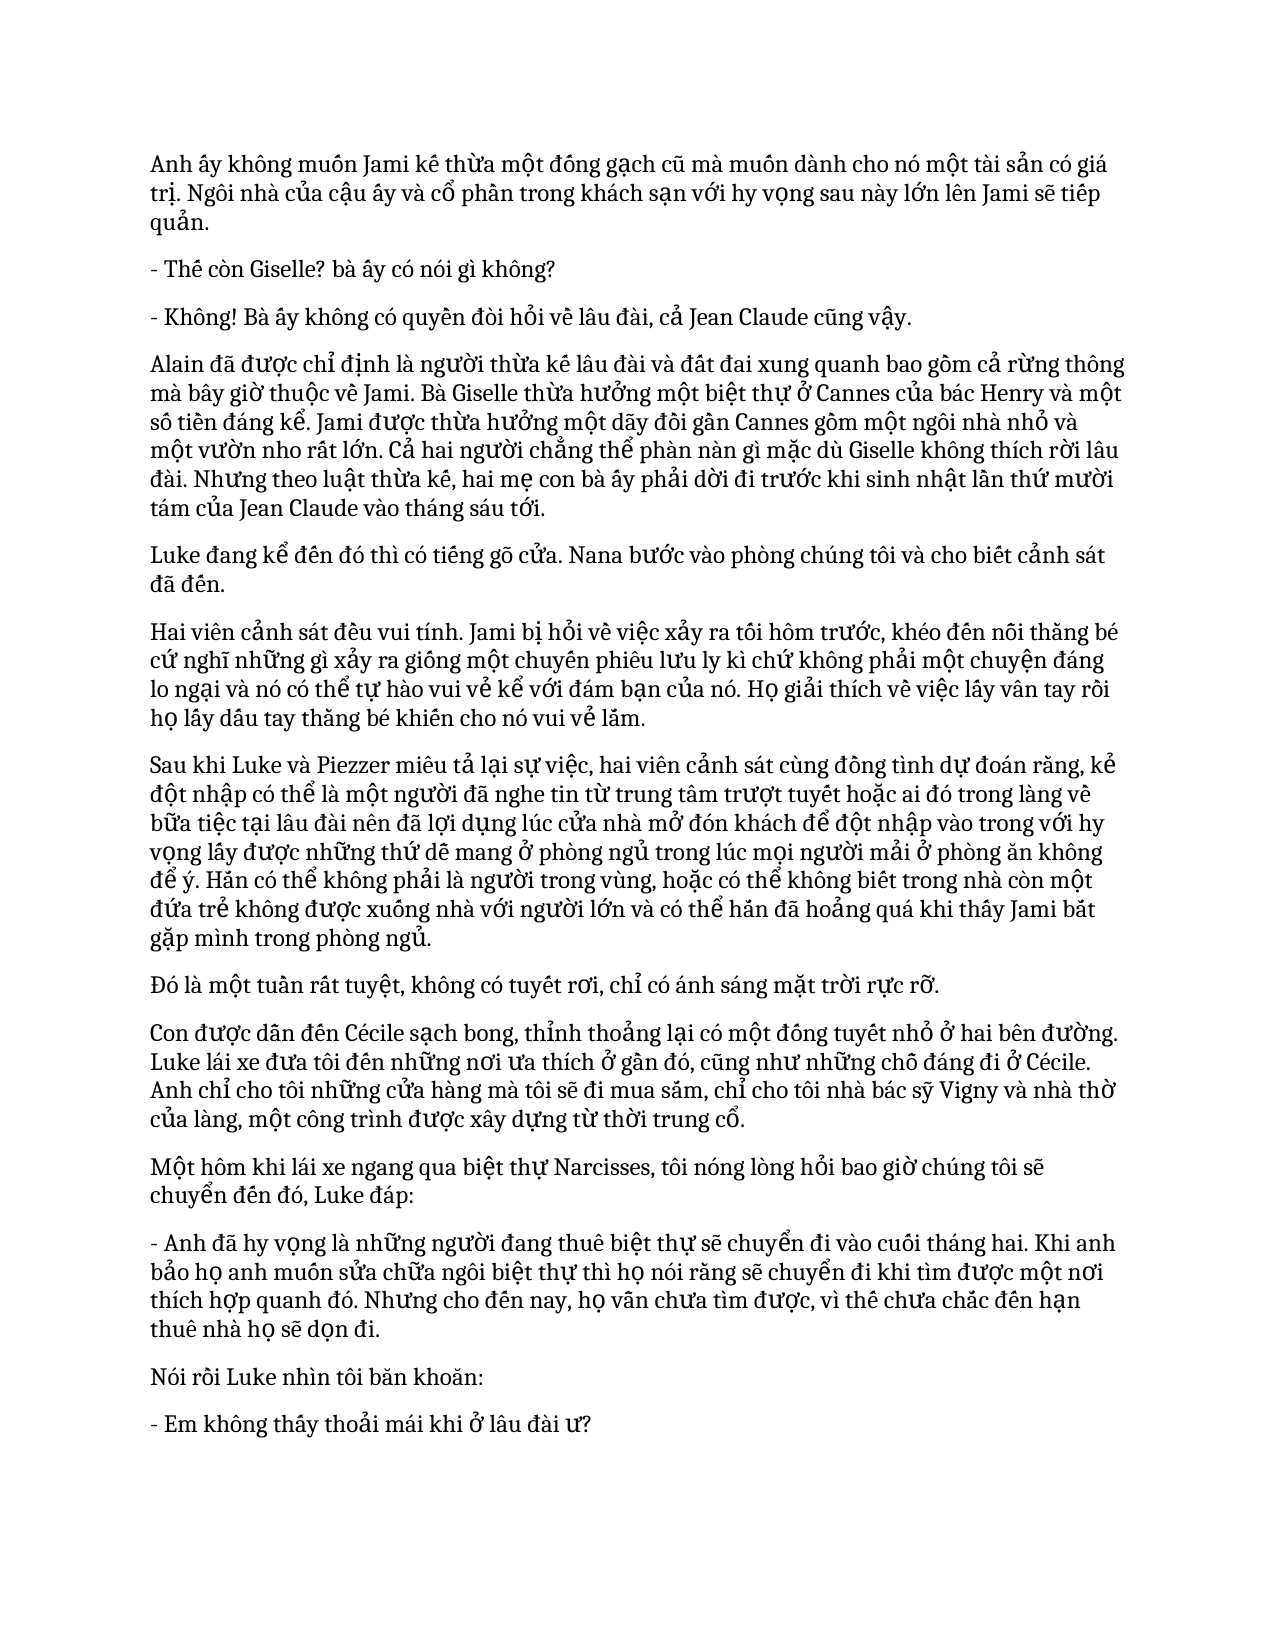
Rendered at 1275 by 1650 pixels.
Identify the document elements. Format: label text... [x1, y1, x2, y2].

text Luke đang kể đến đó thì có tiếng gõ cửa. Nana bước vào phòng chúng tôi và cho biết cảnh sát đã đến. [150, 541, 1125, 599]
text Sau khi Luke và Piezzer miêu tả lại sự việc, hai viên cảnh sát cùng đồng tình dự đoán rằng, kẻ đột nhập có thể là một người đã nghe tin từ trung tâm trượt tuyết hoặc ai đó trong làng về bữa tiệc tại lâu đài nên đã lợi dụng lúc cửa nhà mở đón khách để đột nhập vào trong với hy vọng lấy được những thứ dễ mang ở phòng ngủ trong lúc mọi người mải ở phòng ăn không để ý. Hắn có thể không phải là người trong vùng, hoặc có thể không biết trong nhà còn một đứa trẻ không được xuống nhà với người lớn và có thể hắn đã hoảng quá khi thấy Jami bắt gặp mình trong phòng ngủ. [150, 751, 1125, 952]
text Hai viên cảnh sát đều vui tính. Jami bị hỏi về việc xảy ra tối hôm trước, khéo đến nỗi thằng bé cứ nghĩ những gì xảy ra giống một chuyến phiêu lưu ly kì chứ không phải một chuyện đáng lo ngại và nó có thể tự hào vui vẻ kể với đám bạn của nó. Họ giải thích về việc lấy vân tay rồi họ lấy dấu tay thằng bé khiến cho nó vui vẻ lắm. [150, 617, 1125, 732]
text Một hôm khi lái xe ngang qua biệt thự Narcisses, tôi nóng lòng hỏi bao giờ chúng tôi sẽ chuyển đến đó, Luke đáp: [150, 1152, 1125, 1210]
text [150, 150, 1125, 236]
text Con được dẫn đến Cécile sạch bong, thỉnh thoảng lại có một đống tuyết nhỏ ở hai bên đường. Luke lái xe đưa tôi đến những nơi ưa thích ở gần đó, cũng như những chỗ đáng đi ở Cécile. Anh chỉ cho tôi những cửa hàng mà tôi sẽ đi mua sắm, chỉ cho tôi nhà bác sỹ Vigny và nhà thờ của làng, một công trình được xây dựng từ thời trung cổ. [150, 1019, 1125, 1134]
text Đó là một tuần rất tuyệt, không có tuyết rơi, chỉ có ánh sáng mặt trời rực rỡ. [150, 971, 1125, 1000]
text Alain đã được chỉ định là người thừa kế lâu đài và đất đai xung quanh bao gồm cả rừng thông mà bây giờ thuộc về Jami. Bà Giselle thừa hưởng một biệt thự ở Cannes của bác Henry và một số tiền đáng kể. Jami được thừa hưởng một dãy đồi gần Cannes gồm một ngôi nhà nhỏ và một vườn nho rất lớn. Cả hai người chẳng thể phàn nàn gì mặc dù Giselle không thích rời lâu đài. Nhưng theo luật thừa kế, hai mẹ con bà ấy phải dời đi trước khi sinh nhật lần thứ mười tám của Jean Claude vào tháng sáu tới. [150, 350, 1125, 522]
text - Không! Bà ấy không có quyền đòi hỏi về lâu đài, cả Jean Claude cũng vậy. [150, 302, 1125, 331]
text Nói rồi Luke nhìn tôi băn khoăn: [150, 1362, 1125, 1391]
text - Em không thấy thoải mái khi ở lâu đài ư? [150, 1410, 1125, 1439]
text - Anh đã hy vọng là những người đang thuê biệt thự sẽ chuyển đi vào cuối tháng hai. Khi anh bảo họ anh muốn sửa chữa ngôi biệt thự thì họ nói rằng sẽ chuyển đi khi tìm được một nơi thích hợp quanh đó. Nhưng cho đến nay, họ vẫn chưa tìm được, vì thế chưa chắc đến hạn thuê nhà họ sẽ dọn đi. [150, 1229, 1125, 1344]
text - Thế còn Giselle? bà ấy có nói gì không? [150, 255, 1125, 284]
